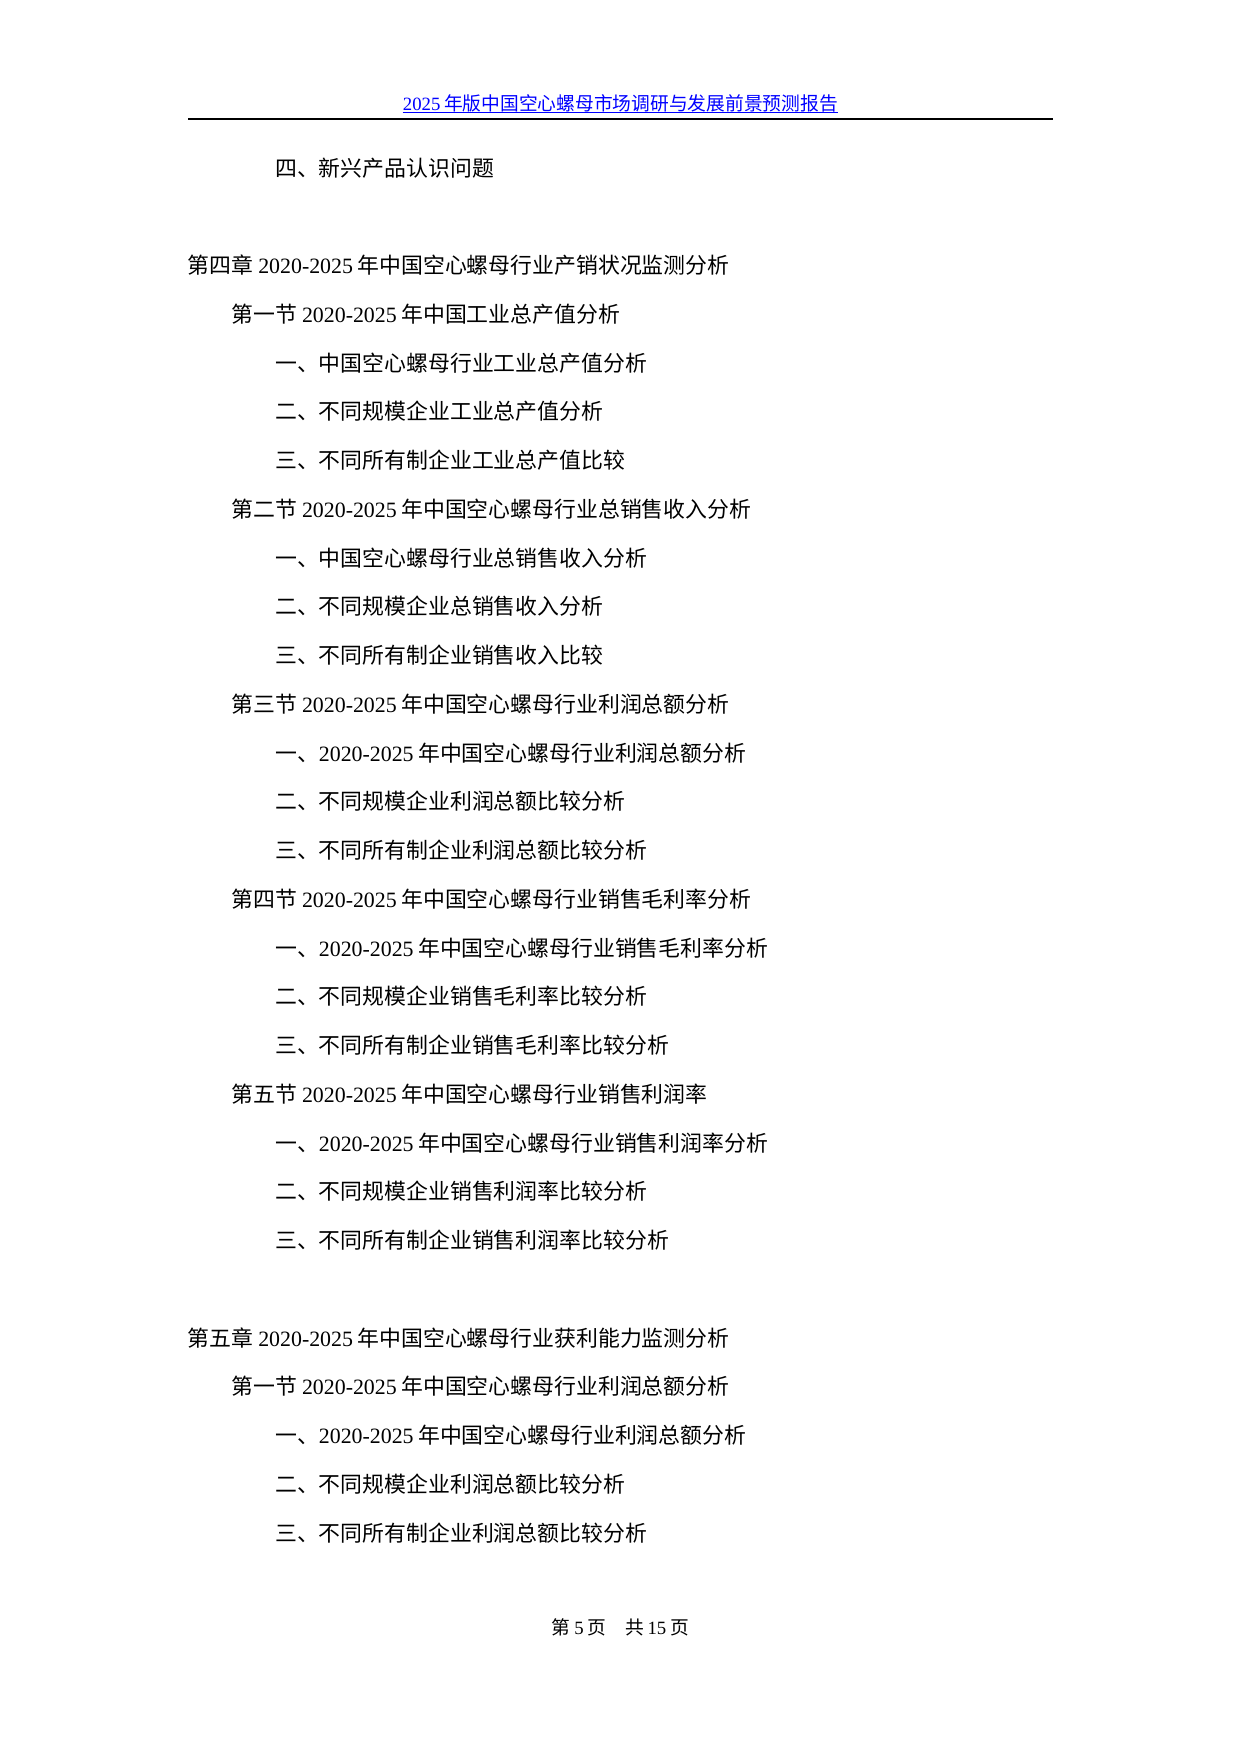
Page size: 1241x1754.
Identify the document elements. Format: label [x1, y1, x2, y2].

text [187, 150, 1053, 1548]
